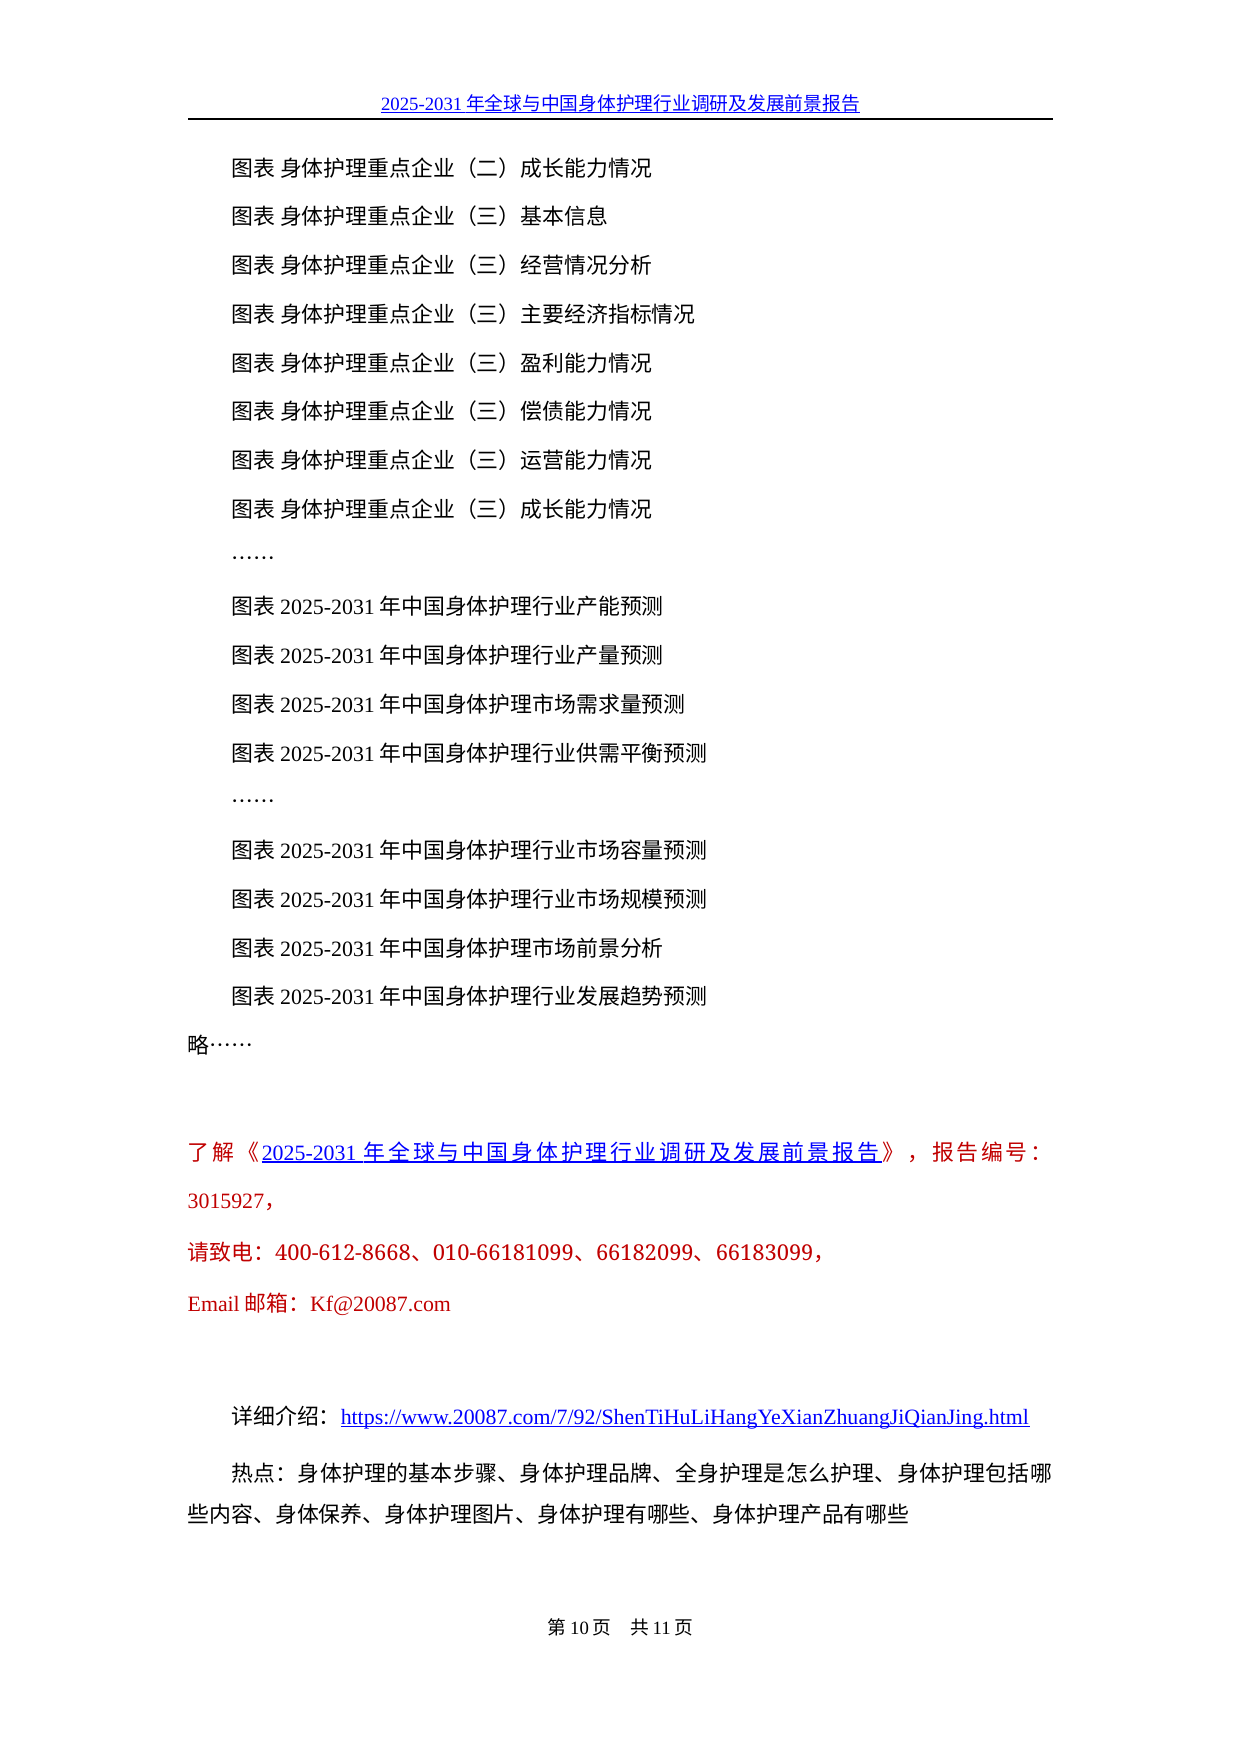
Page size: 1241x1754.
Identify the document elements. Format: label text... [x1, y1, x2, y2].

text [187, 150, 1053, 1060]
text 热点：身体护理的基本步骤、身体护理品牌、全身护理是怎么护理、身体护理包括哪些内容、身体保养、身体护理图片、身体护理有哪些、身体护理产品有哪些 [187, 1456, 1053, 1529]
text Email邮箱：Kf@20087.com [187, 1286, 1053, 1318]
text 详细介绍：https://www.20087.com/7/92/ShenTiHuLiHangYeXianZhuangJiQianJing.html [187, 1399, 1053, 1431]
text 请致电：400-612-8668、010-66181099、66182099、66183099， [187, 1234, 1053, 1267]
text 了解《2025-2031年全球与中国身体护理行业调研及发展前景报告》，报告编号：3015927， [187, 1134, 1053, 1215]
